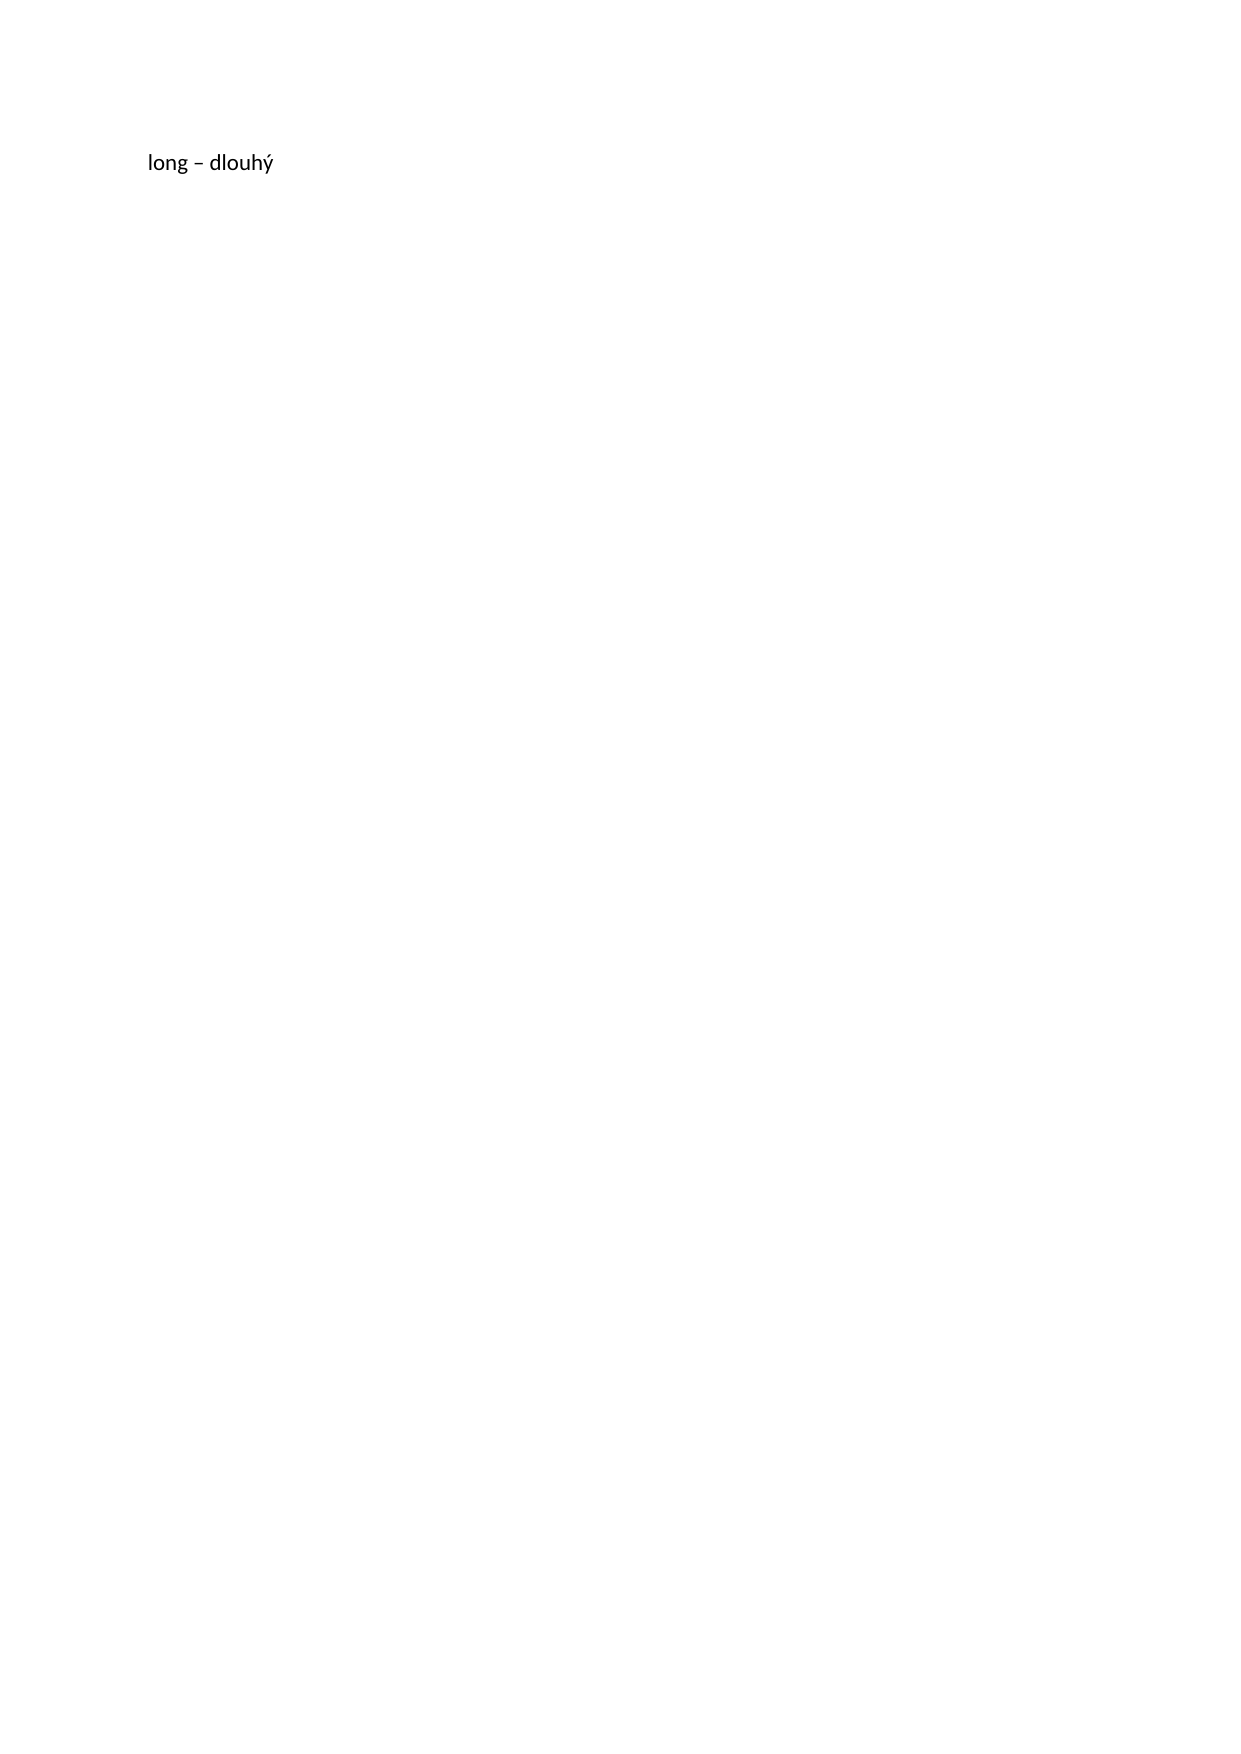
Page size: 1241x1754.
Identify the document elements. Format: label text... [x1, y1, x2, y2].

text long – dlouhý [148, 148, 1093, 176]
